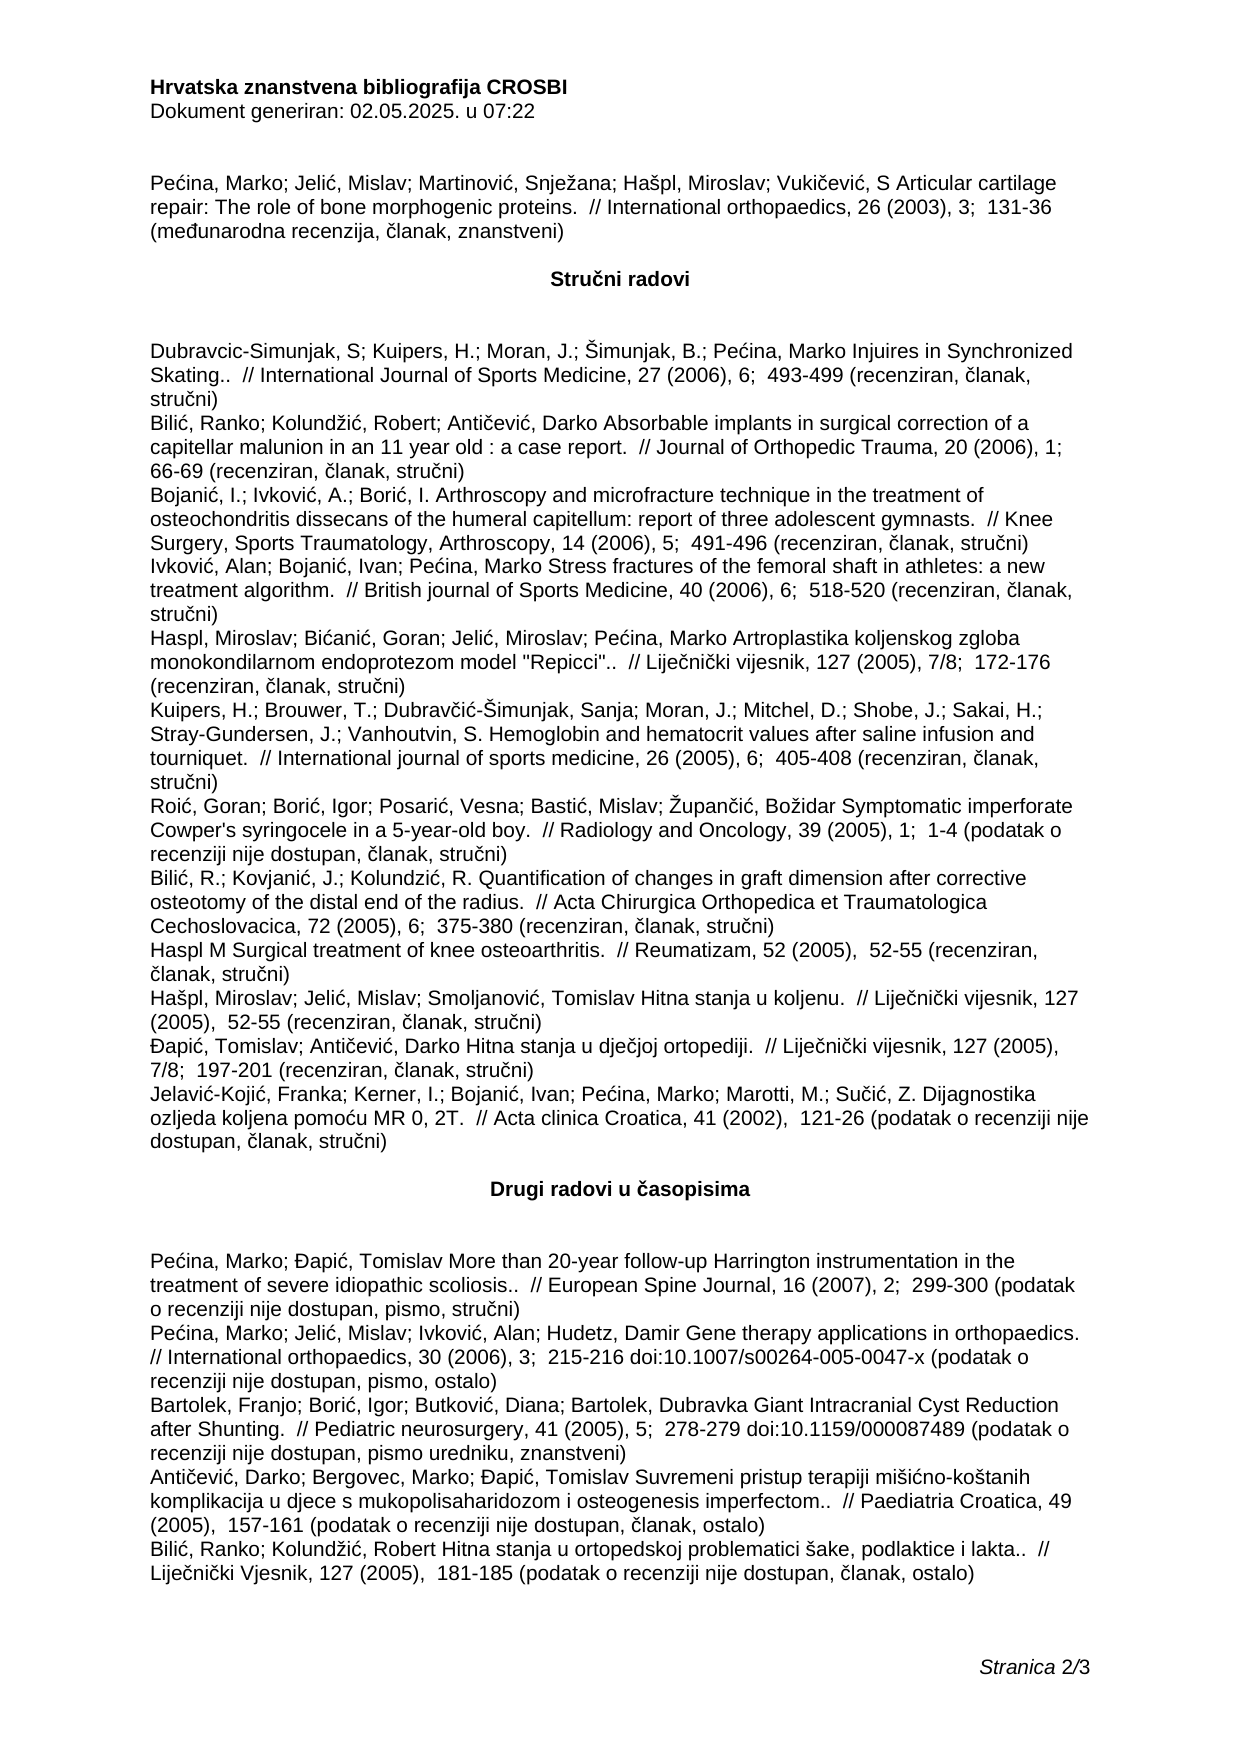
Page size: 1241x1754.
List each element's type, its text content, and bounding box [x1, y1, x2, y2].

text Bilić, R.; Kovjanić, J.; Kolundzić, R. [150, 866, 1090, 938]
text Pećina, Marko; Đapić, Tomislav [150, 1249, 1090, 1321]
text Bilić, Ranko; Kolundžić, Robert [150, 1537, 1090, 1584]
text Haspl M [150, 938, 1090, 986]
subtitle Drugi radovi u časopisima [150, 1177, 1090, 1201]
text Ivković, Alan; Bojanić, Ivan; Pećina, Marko [150, 554, 1090, 626]
text Bilić, Ranko; Kolundžić, Robert; Antičević, Darko [150, 411, 1090, 482]
text Antičević, Darko; Bergovec, Marko; Đapić, Tomislav [150, 1465, 1090, 1537]
text Bartolek, Franjo; Borić, Igor; Butković, Diana; Bartolek, Dubravka [150, 1393, 1090, 1465]
text Đapić, Tomislav; Antičević, Darko [150, 1033, 1090, 1081]
text Pećina, Marko; Jelić, Mislav; Ivković, Alan; Hudetz, Damir [150, 1321, 1090, 1393]
text Dubravcic-Simunjak, S; Kuipers, H.; Moran, J.; Šimunjak, B.; Pećina, Marko [150, 339, 1090, 411]
text Kuipers, H.; Brouwer, T.; Dubravčić-Šimunjak, Sanja; Moran, J.; Mitchel, D.; Shobe, J.; Sakai, H.; Stray-Gundersen, J.; Vanhoutvin, S. [150, 698, 1090, 794]
subtitle Stručni radovi [150, 267, 1090, 291]
text Pećina, Marko; Jelić, Mislav; Martinović, Snježana; Hašpl, Miroslav; Vukičević, S [150, 171, 1090, 243]
text Bojanić, I.; Ivković, A.; Borić, I. [150, 482, 1090, 554]
text Haspl, Miroslav; Bićanić, Goran; Jelić, Miroslav; Pećina, Marko [150, 626, 1090, 698]
text Jelavić-Kojić, Franka; Kerner, I.; Bojanić, Ivan; Pećina, Marko; Marotti, M.; Sučić, Z. [150, 1081, 1090, 1153]
text Hašpl, Miroslav; Jelić, Mislav; Smoljanović, Tomislav [150, 986, 1090, 1033]
text Roić, Goran; Borić, Igor; Posarić, Vesna; Bastić, Mislav; Župančić, Božidar [150, 794, 1090, 866]
